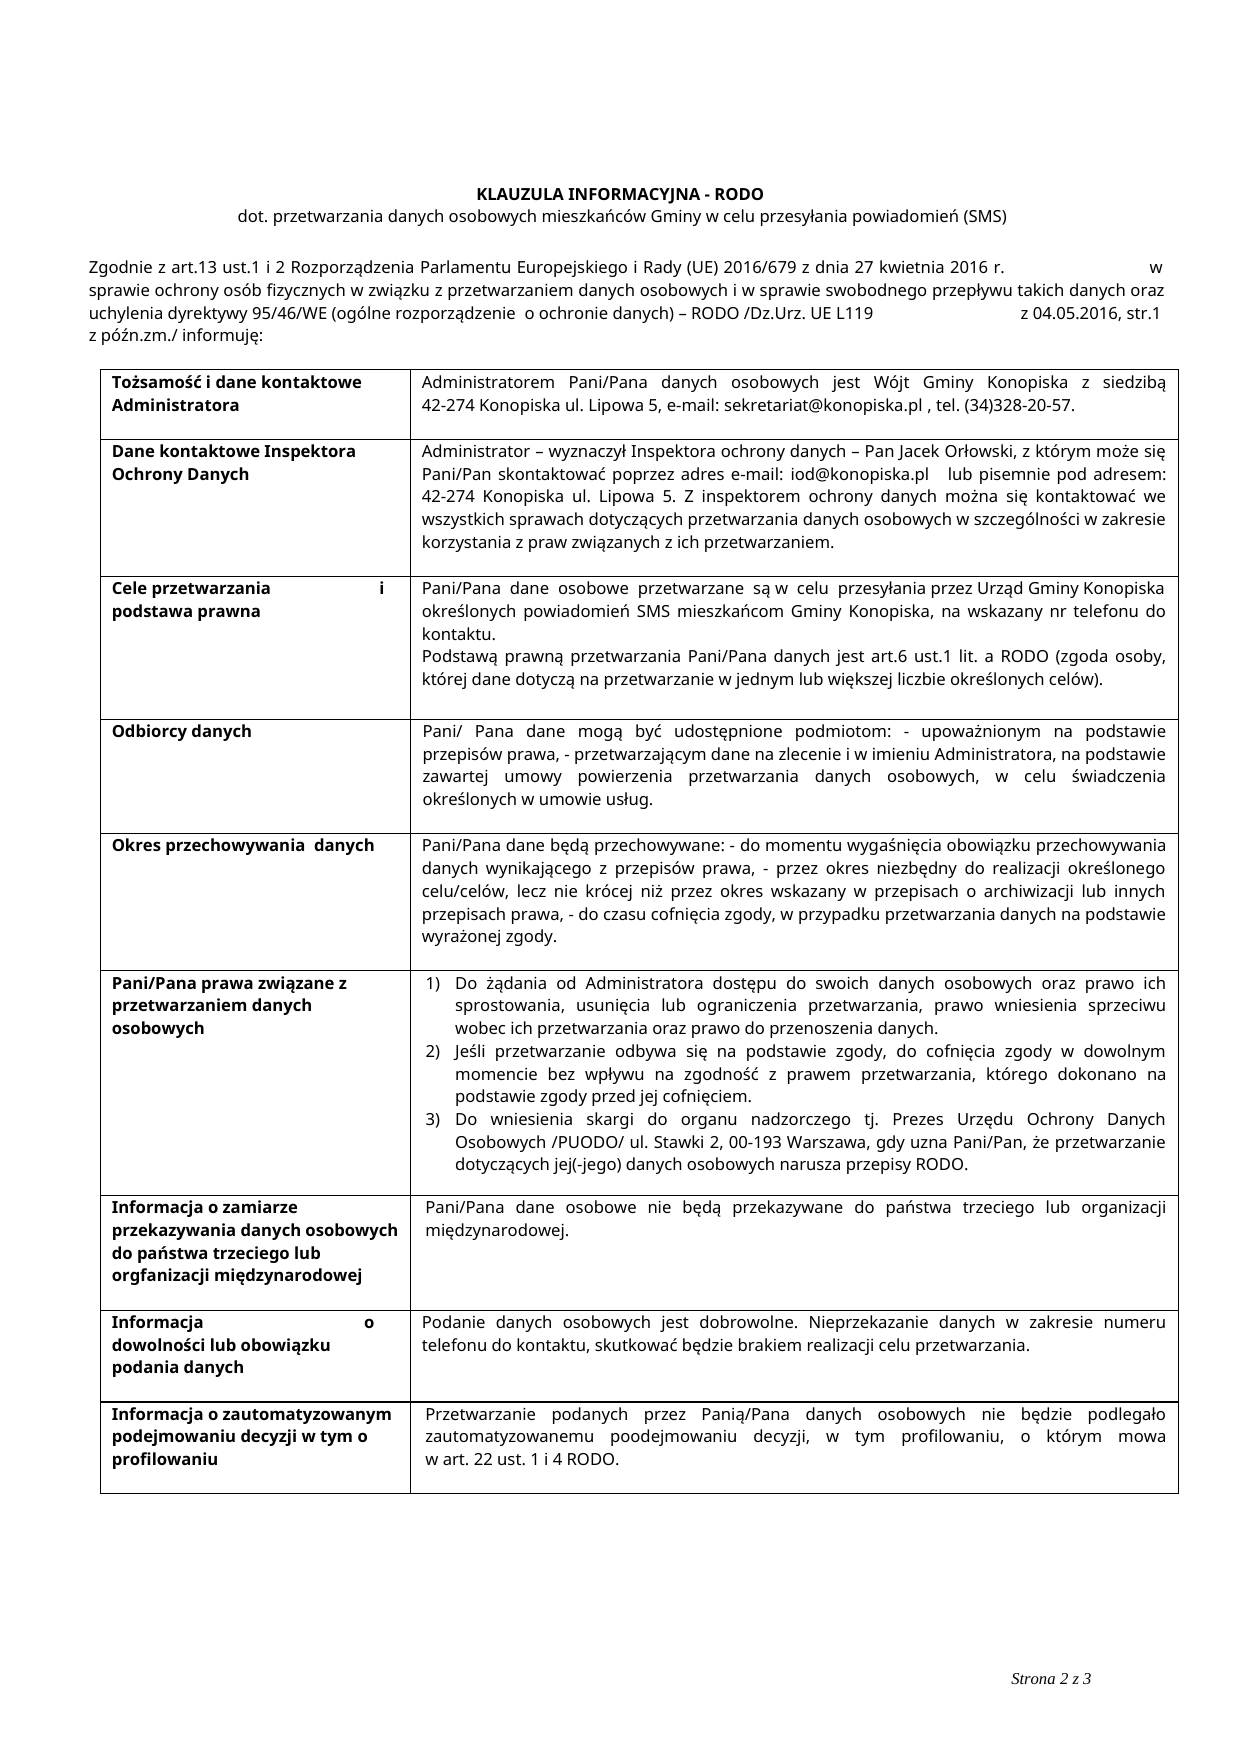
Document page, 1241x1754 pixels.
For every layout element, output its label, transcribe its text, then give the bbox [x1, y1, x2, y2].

table_cell Cele przetwarzania i podstawa prawna [101, 577, 410, 718]
table_cell Odbiorcy danych [101, 720, 410, 833]
table_cell Informacja o dowolności lub obowiązku podania danych [101, 1311, 410, 1401]
table_cell Pani/ Pana dane mogą być udostępnione podmiotom: - upoważnionym na podstawie przepisów prawa, - przetwarzającym dane na zlecenie i w imieniu Administratora, na podstawie zawartej umowy powierzenia przetwarzania danych osobowych, w celu świadczenia określonych w umowie usług. [411, 720, 1178, 833]
text KLAUZULA INFORMACYJNA - RODO [148, 182, 1093, 205]
table_header Administratorem Pani/Pana danych osobowych jest Wójt Gminy Konopiska z siedzibą 42-274 Konopiska ul. Lipowa 5, e-mail: sekretariat@konopiska.pl , tel. (34)328-20-57. [411, 370, 1178, 438]
table_cell Informacja o zamiarze przekazywania danych osobowych do państwa trzeciego lub orgfanizacji międzynarodowej [101, 1196, 410, 1309]
table_cell Informacja o zautomatyzowanym podejmowaniu decyzji w tym o profilowaniu [101, 1403, 410, 1493]
table_cell Pani/Pana dane będą przechowywane: - do momentu wygaśnięcia obowiązku przechowywania danych wynikającego z przepisów prawa, - przez okres niezbędny do realizacji określonego celu/celów, lecz nie krócej niż przez okres wskazany w przepisach o archiwizacji lub innych przepisach prawa, - do czasu cofnięcia zgody, w przypadku przetwarzania danych na podstawie wyrażonej zgody. [411, 834, 1178, 970]
table_cell Pani/Pana prawa związane z przetwarzaniem danych osobowych [101, 971, 410, 1195]
table_cell Pani/Pana dane osobowe przetwarzane są w celu przesyłania przez Urząd Gminy Konopiska określonych powiadomień SMS mieszkańcom Gminy Konopiska, na wskazany nr telefonu do kontaktu. Podstawą prawną przetwarzania Pani/Pana danych jest art.6 ust.1 lit. a RODO (zgoda osoby, której dane dotyczą na przetwarzanie w jednym lub większej liczbie określonych celów). [411, 577, 1178, 718]
text Zgodnie z art.13 ust.1 i 2 Rozporządzenia Parlamentu Europejskiego i Rady (UE) 2016/679 z dnia 27 kwietnia 2016 r. w sprawie ochrony osób fizycznych w związku z przetwarzaniem danych osobowych i w sprawie swobodnego przepływu takich danych oraz uchylenia dyrektywy 95/46/WE (ogólne rozporządzenie o ochronie danych) – RODO /Dz.Urz. UE L119 z 04.05.2016, str.1 z późn.zm./ informuję: [88, 256, 1167, 347]
text dot. przetwarzania danych osobowych mieszkańców Gminy w celu przesyłania powiadomień (SMS) [148, 205, 1093, 228]
table_cell Do żądania od Administratora dostępu do swoich danych osobowych oraz prawo ich sprostowania, usunięcia lub ograniczenia przetwarzania, prawo wniesienia sprzeciwu wobec ich przetwarzania oraz prawo do przenoszenia danych. Jeśli przetwarzanie odbywa się na podstawie zgody, do cofnięcia zgody w dowolnym momencie bez wpływu na zgodność z prawem przetwarzania, którego dokonano na podstawie zgody przed jej cofnięciem. Do wniesienia skargi do organu nadzorczego tj. Prezes Urzędu Ochrony Danych Osobowych /PUODO/ ul. Stawki 2, 00-193 Warszawa, gdy uzna Pani/Pan, że przetwarzanie dotyczących jej(-jego) danych osobowych narusza przepisy RODO. [411, 971, 1178, 1195]
table_cell Administrator – wyznaczył Inspektora ochrony danych – Pan Jacek Orłowski, z którym może się Pani/Pan skontaktować poprzez adres e-mail: iod@konopiska.pl lub pisemnie pod adresem: 42-274 Konopiska ul. Lipowa 5. Z inspektorem ochrony danych można się kontaktować we wszystkich sprawach dotyczących przetwarzania danych osobowych w szczególności w zakresie korzystania z praw związanych z ich przetwarzaniem. [411, 440, 1178, 576]
table_cell Pani/Pana dane osobowe nie będą przekazywane do państwa trzeciego lub organizacji międzynarodowej. [411, 1196, 1178, 1309]
table_cell Przetwarzanie podanych przez Panią/Pana danych osobowych nie będzie podlegało zautomatyzowanemu poodejmowaniu decyzji, w tym profilowaniu, o którym mowa w art. 22 ust. 1 i 4 RODO. [411, 1403, 1178, 1493]
table_cell Okres przechowywania danych [101, 834, 410, 970]
table_cell Podanie danych osobowych jest dobrowolne. Nieprzekazanie danych w zakresie numeru telefonu do kontaktu, skutkować będzie brakiem realizacji celu przetwarzania. [411, 1311, 1178, 1401]
table_header Tożsamość i dane kontaktowe Administratora [101, 370, 410, 438]
table_cell Dane kontaktowe Inspektora Ochrony Danych [101, 440, 410, 576]
